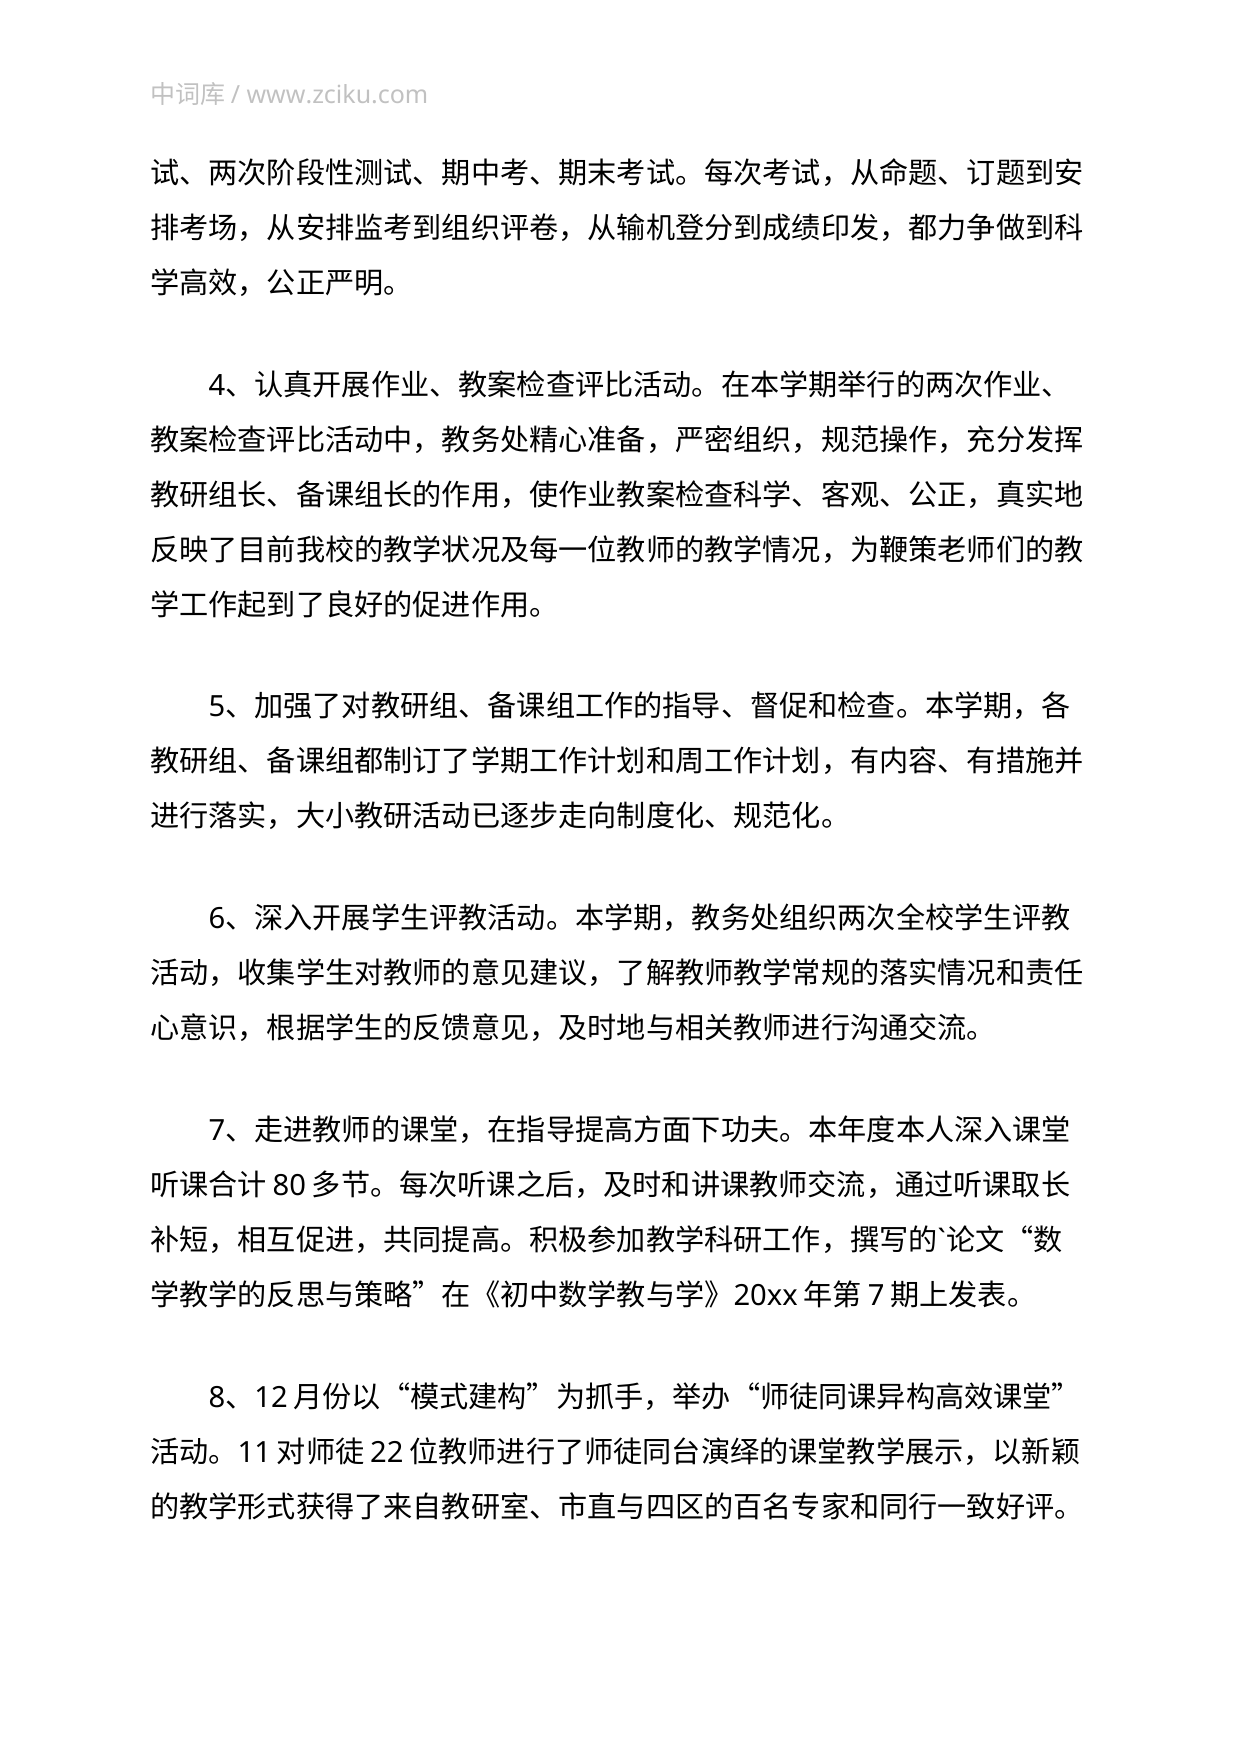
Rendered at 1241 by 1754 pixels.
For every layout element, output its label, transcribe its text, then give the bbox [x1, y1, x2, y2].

text 8、12月份以“模式建构”为抓手，举办“师徒同课异构高效课堂”活动。11对师徒22位教师进行了师徒同台演绎的课堂教学展示，以新颖的教学形式获得了来自教研室、市直与四区的百名专家和同行一致好评。 [150, 1373, 1090, 1526]
text 7、走进教师的课堂，在指导提高方面下功夫。本年度本人深入课堂听课合计80多节。每次听课之后，及时和讲课教师交流，通过听课取长补短，相互促进，共同提高。积极参加教学科研工作，撰写的`论文“数学教学的反思与策略”在《初中数学教与学》20xx年第7期上发表。 [150, 1106, 1090, 1314]
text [150, 150, 1090, 302]
text 5、加强了对教研组、备课组工作的指导、督促和检查。本学期，各教研组、备课组都制订了学期工作计划和周工作计划，有内容、有措施并进行落实，大小教研活动已逐步走向制度化、规范化。 [150, 683, 1090, 835]
text 6、深入开展学生评教活动。本学期，教务处组织两次全校学生评教活动，收集学生对教师的意见建议，了解教师教学常规的落实情况和责任心意识，根据学生的反馈意见，及时地与相关教师进行沟通交流。 [150, 895, 1090, 1047]
text 4、认真开展作业、教案检查评比活动。在本学期举行的两次作业、教案检查评比活动中，教务处精心准备，严密组织，规范操作，充分发挥教研组长、备课组长的作用，使作业教案检查科学、客观、公正，真实地反映了目前我校的教学状况及每一位教师的教学情况，为鞭策老师们的教学工作起到了良好的促进作用。 [150, 362, 1090, 623]
